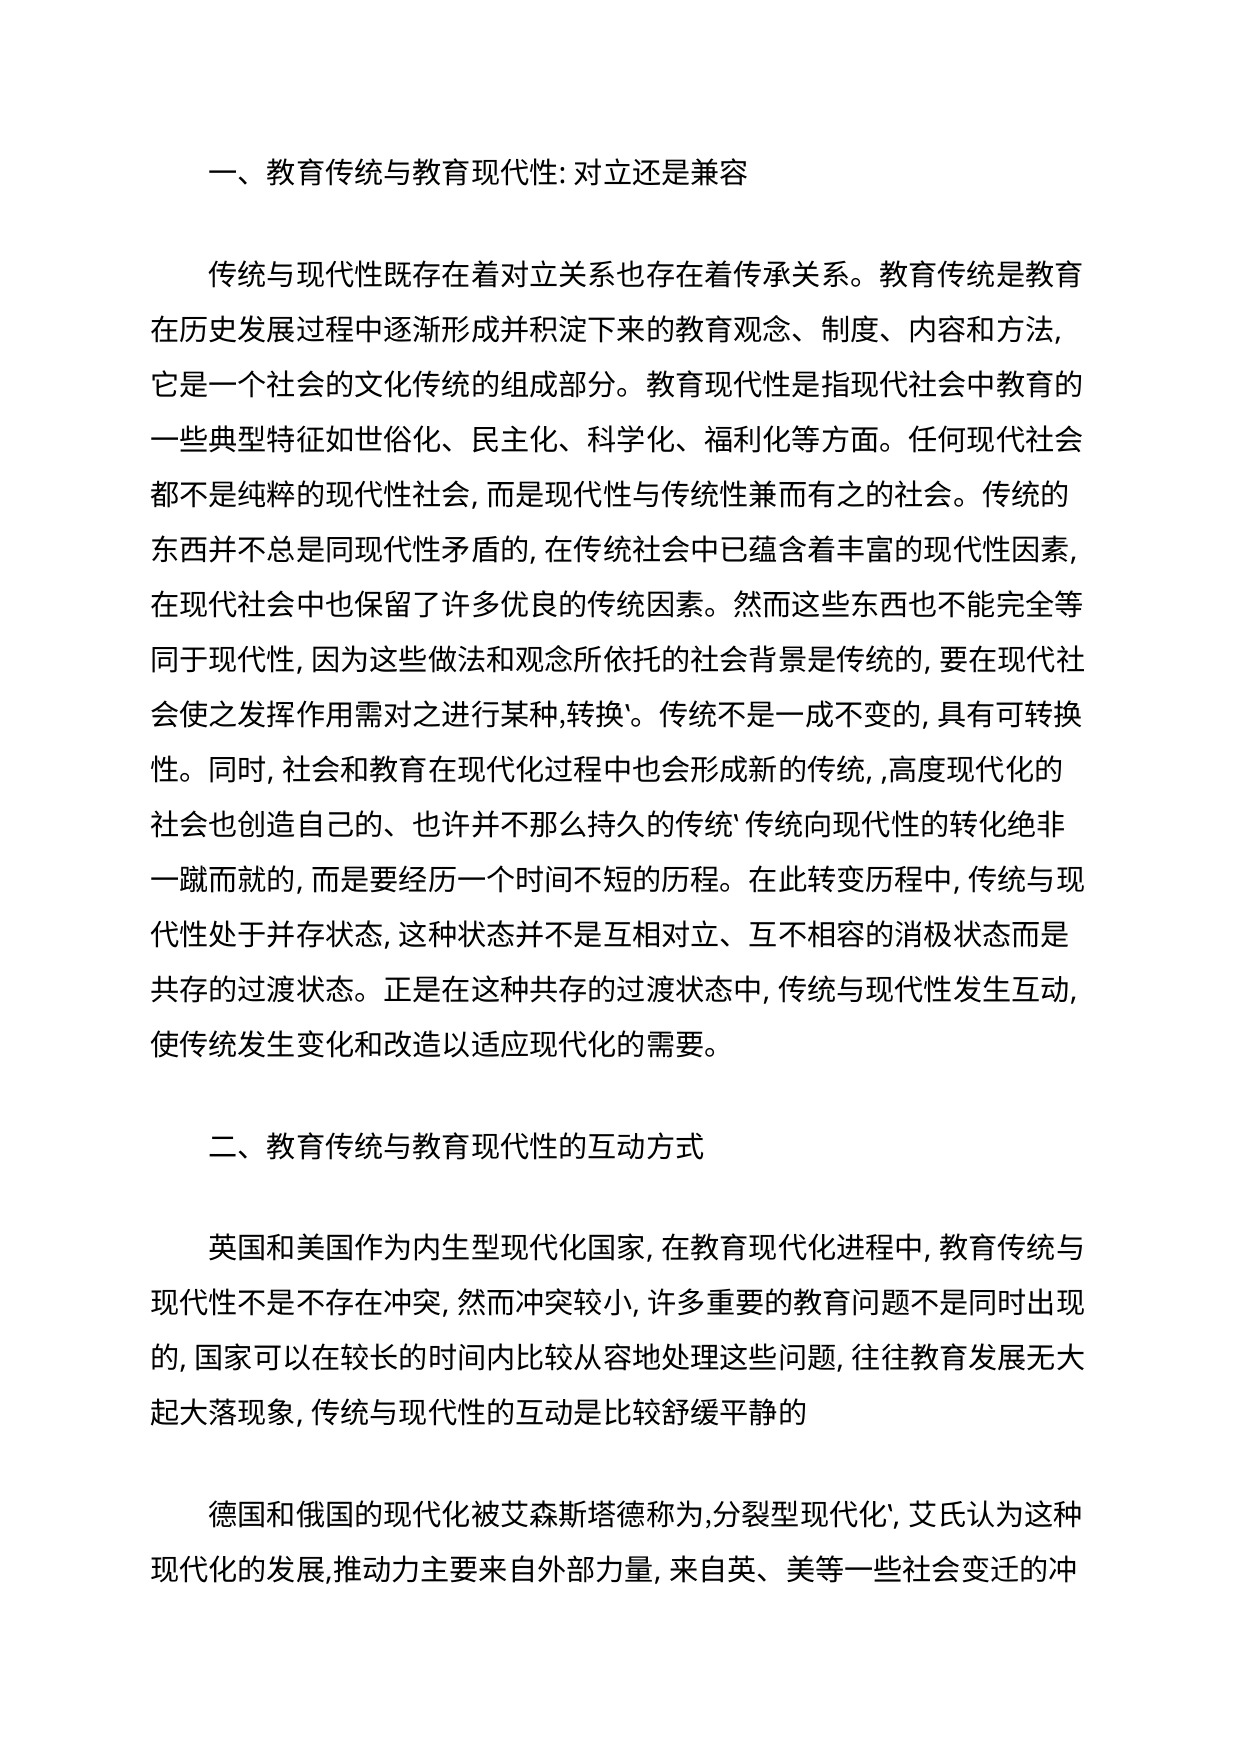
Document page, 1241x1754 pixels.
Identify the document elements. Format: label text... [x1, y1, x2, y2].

text 英国和美国作为内生型现代化国家, 在教育现代化进程中, 教育传统与现代性不是不存在冲突, 然而冲突较小, 许多重要的教育问题不是同时出现的, 国家可以在较长的时间内比较从容地处理这些问题, 往往教育发展无大起大落现象, 传统与现代性的互动是比较舒缓平静的 [150, 1225, 1090, 1432]
text 二、教育传统与教育现代性的互动方式 [150, 1123, 1090, 1166]
text 传统与现代性既存在着对立关系也存在着传承关系。教育传统是教育在历史发展过程中逐渐形成并积淀下来的教育观念、制度、内容和方法,它是一个社会的文化传统的组成部分。教育现代性是指现代社会中教育的一些典型特征如世俗化、民主化、科学化、福利化等方面。任何现代社会都不是纯粹的现代性社会, 而是现代性与传统性兼而有之的社会。传统的东西并不总是同现代性矛盾的, 在传统社会中已蕴含着丰富的现代性因素, 在现代社会中也保留了许多优良的传统因素。然而这些东西也不能完全等同于现代性, 因为这些做法和观念所依托的社会背景是传统的, 要在现代社会使之发挥作用需对之进行某种‚转换‛。传统不是一成不变的, 具有可转换性。同时, 社会和教育在现代化过程中也会形成新的传统, ‚高度现代化的社会也创造自己的、也许并不那么持久的传统‛ 传统向现代性的转化绝非一蹴而就的, 而是要经历一个时间不短的历程。在此转变历程中, 传统与现代性处于并存状态, 这种状态并不是互相对立、互不相容的消极状态而是共存的过渡状态。正是在这种共存的过渡状态中, 传统与现代性发生互动, 使传统发生变化和改造以适应现代化的需要。 [150, 252, 1090, 1064]
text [150, 1492, 1090, 1589]
text 一、教育传统与教育现代性: 对立还是兼容 [150, 150, 1090, 192]
